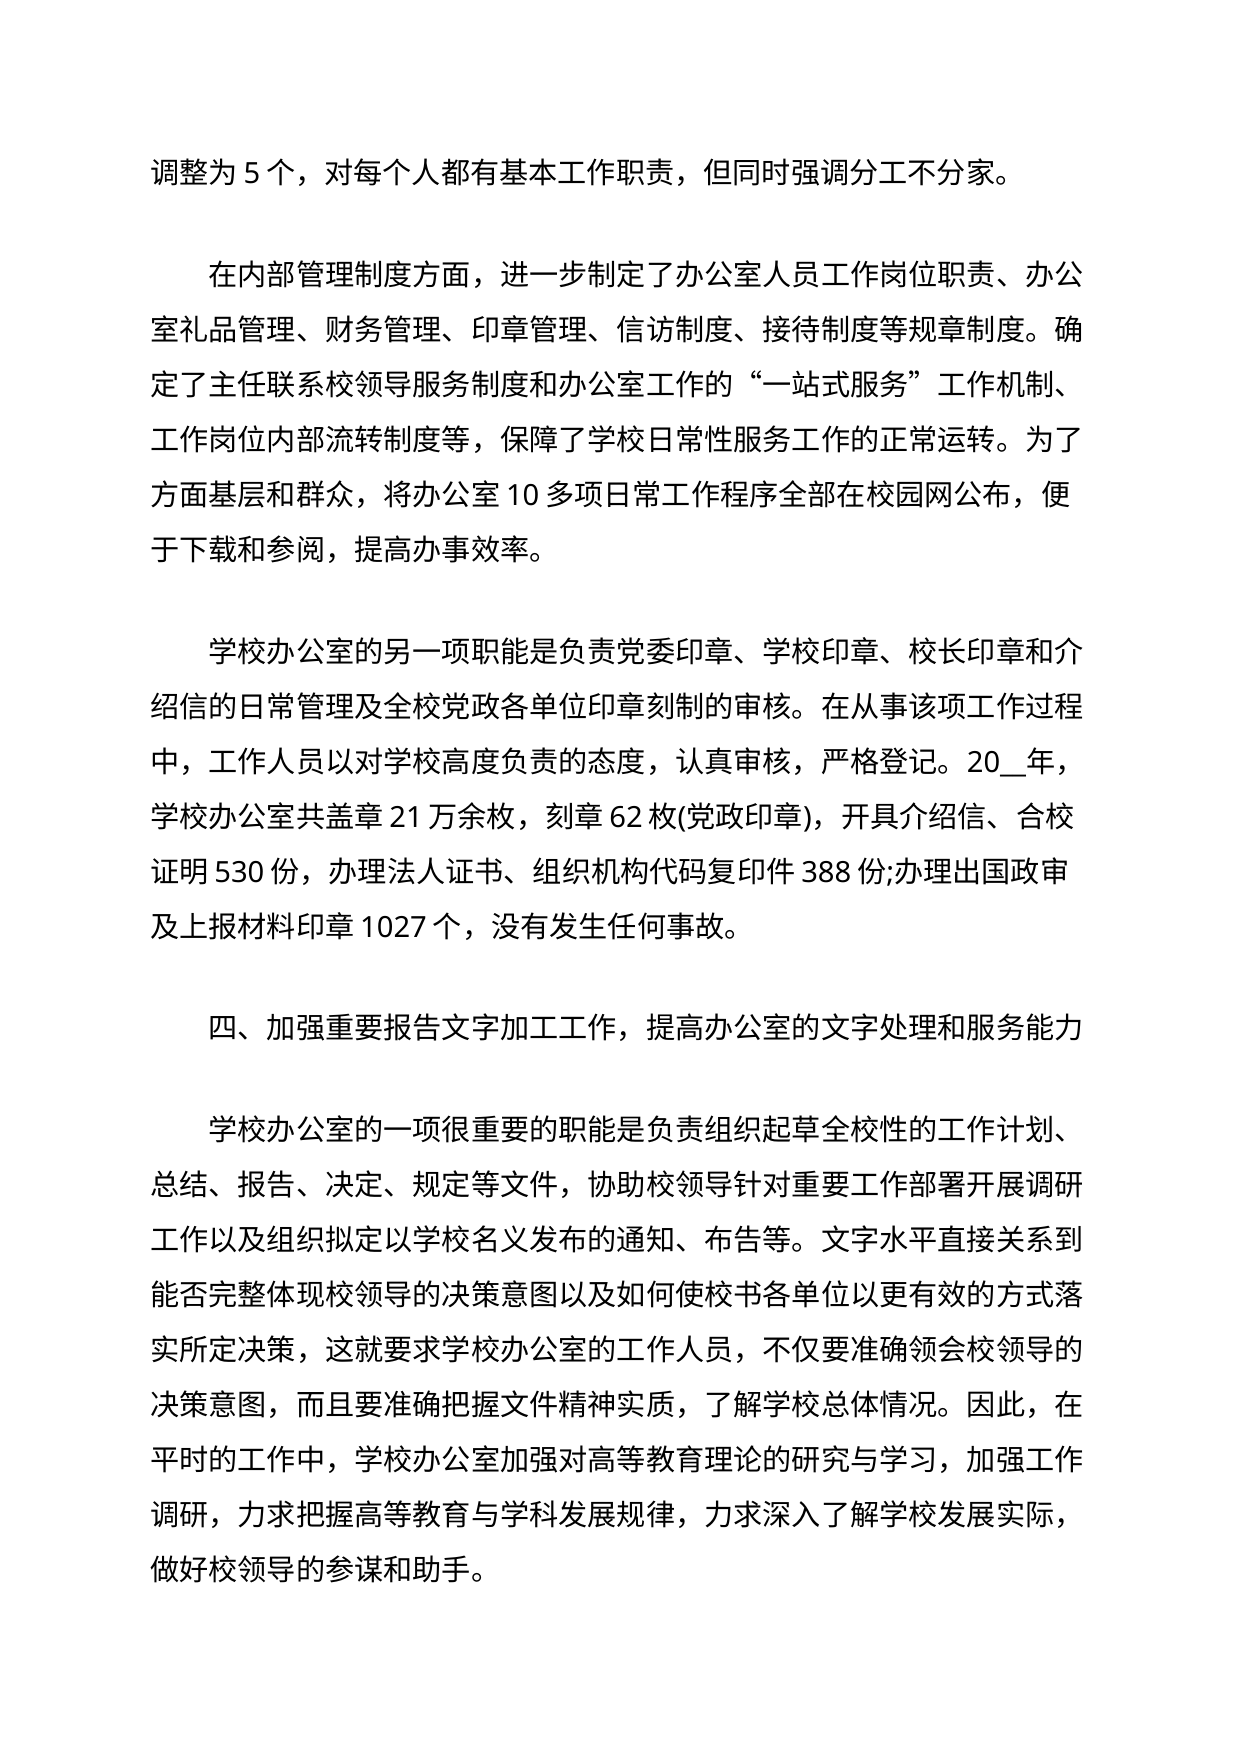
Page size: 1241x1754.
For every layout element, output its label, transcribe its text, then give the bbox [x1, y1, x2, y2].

text 四、加强重要报告文字加工工作，提高办公室的文字处理和服务能力 [150, 1005, 1090, 1047]
text 在内部管理制度方面，进一步制定了办公室人员工作岗位职责、办公室礼品管理、财务管理、印章管理、信访制度、接待制度等规章制度。确定了主任联系校领导服务制度和办公室工作的“一站式服务”工作机制、工作岗位内部流转制度等，保障了学校日常性服务工作的正常运转。为了方面基层和群众，将办公室10多项日常工作程序全部在校园网公布，便于下载和参阅，提高办事效率。 [150, 252, 1090, 569]
text 学校办公室的一项很重要的职能是负责组织起草全校性的工作计划、总结、报告、决定、规定等文件，协助校领导针对重要工作部署开展调研工作以及组织拟定以学校名义发布的通知、布告等。文字水平直接关系到能否完整体现校领导的决策意图以及如何使校书各单位以更有效的方式落实所定决策，这就要求学校办公室的工作人员，不仅要准确领会校领导的决策意图，而且要准确把握文件精神实质，了解学校总体情况。因此，在平时的工作中，学校办公室加强对高等教育理论的研究与学习，加强工作调研，力求把握高等教育与学科发展规律，力求深入了解学校发展实际，做好校领导的参谋和助手。 [150, 1107, 1090, 1588]
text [150, 150, 1090, 192]
text 学校办公室的另一项职能是负责党委印章、学校印章、校长印章和介绍信的日常管理及全校党政各单位印章刻制的审核。在从事该项工作过程中，工作人员以对学校高度负责的态度，认真审核，严格登记。20__年，学校办公室共盖章21万余枚，刻章62枚(党政印章)，开具介绍信、合校证明530份，办理法人证书、组织机构代码复印件388份;办理出国政审及上报材料印章1027个，没有发生任何事故。 [150, 628, 1090, 946]
